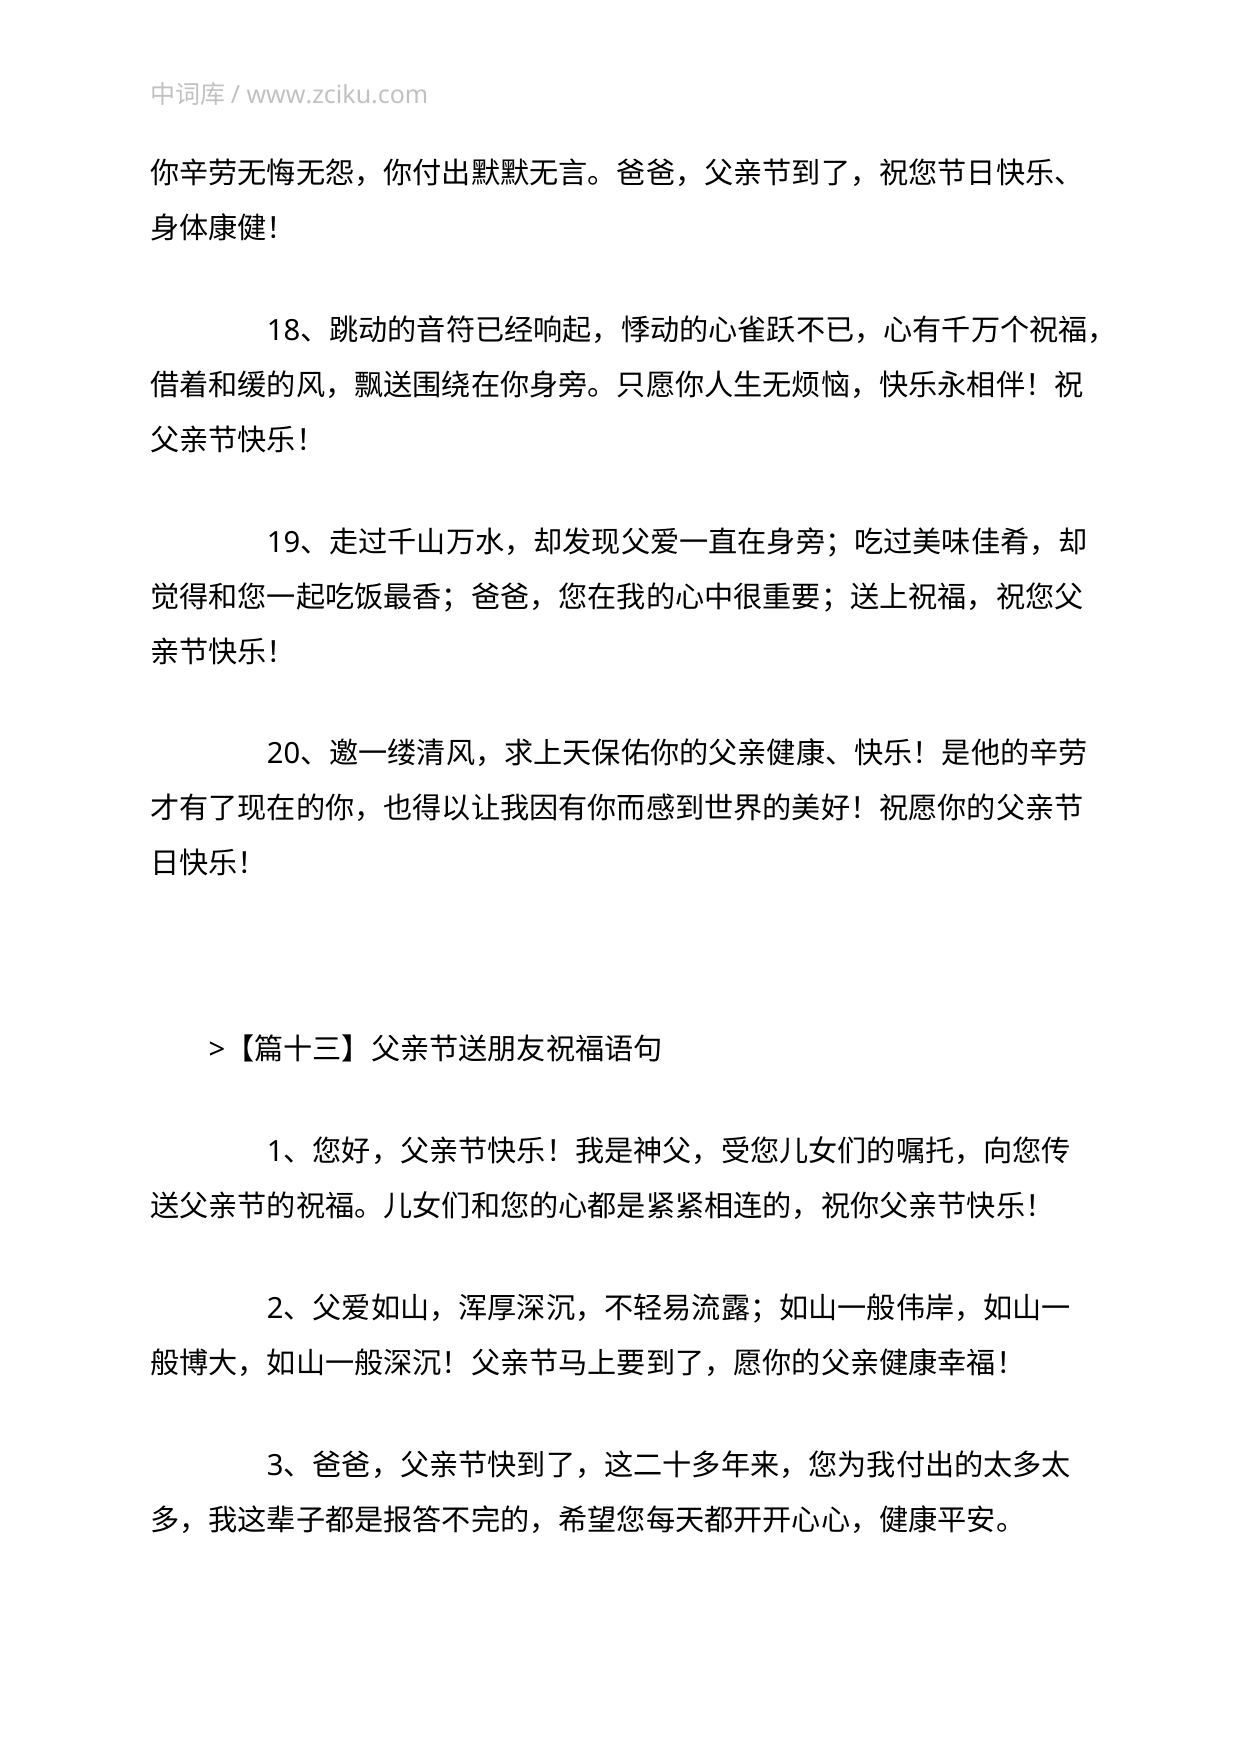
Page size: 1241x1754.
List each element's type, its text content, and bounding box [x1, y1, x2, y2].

text 19、走过千山万水，却发现父爱一直在身旁；吃过美味佳肴，却觉得和您一起吃饭最香；爸爸，您在我的心中很重要；送上祝福，祝您父亲节快乐！ [150, 518, 1090, 671]
text 3、爸爸，父亲节快到了，这二十多年来，您为我付出的太多太多，我这辈子都是报答不完的，希望您每天都开开心心，健康平安。 [150, 1441, 1090, 1539]
text >【篇十三】父亲节送朋友祝福语句 [150, 1026, 1090, 1068]
text 20、邀一缕清风，求上天保佑你的父亲健康、快乐！是他的辛劳才有了现在的你，也得以让我因有你而感到世界的美好！祝愿你的父亲节日快乐！ [150, 730, 1090, 882]
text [150, 150, 1090, 247]
text 2、父爱如山，浑厚深沉，不轻易流露；如山一般伟岸，如山一般博大，如山一般深沉！父亲节马上要到了，愿你的父亲健康幸福！ [150, 1284, 1090, 1382]
text 1、您好，父亲节快乐！我是神父，受您儿女们的嘱托，向您传送父亲节的祝福。儿女们和您的心都是紧紧相连的，祝你父亲节快乐！ [150, 1128, 1090, 1225]
text 18、跳动的音符已经响起，悸动的心雀跃不已，心有千万个祝福，借着和缓的风，飘送围绕在你身旁。只愿你人生无烦恼，快乐永相伴！祝父亲节快乐！ [150, 307, 1090, 459]
